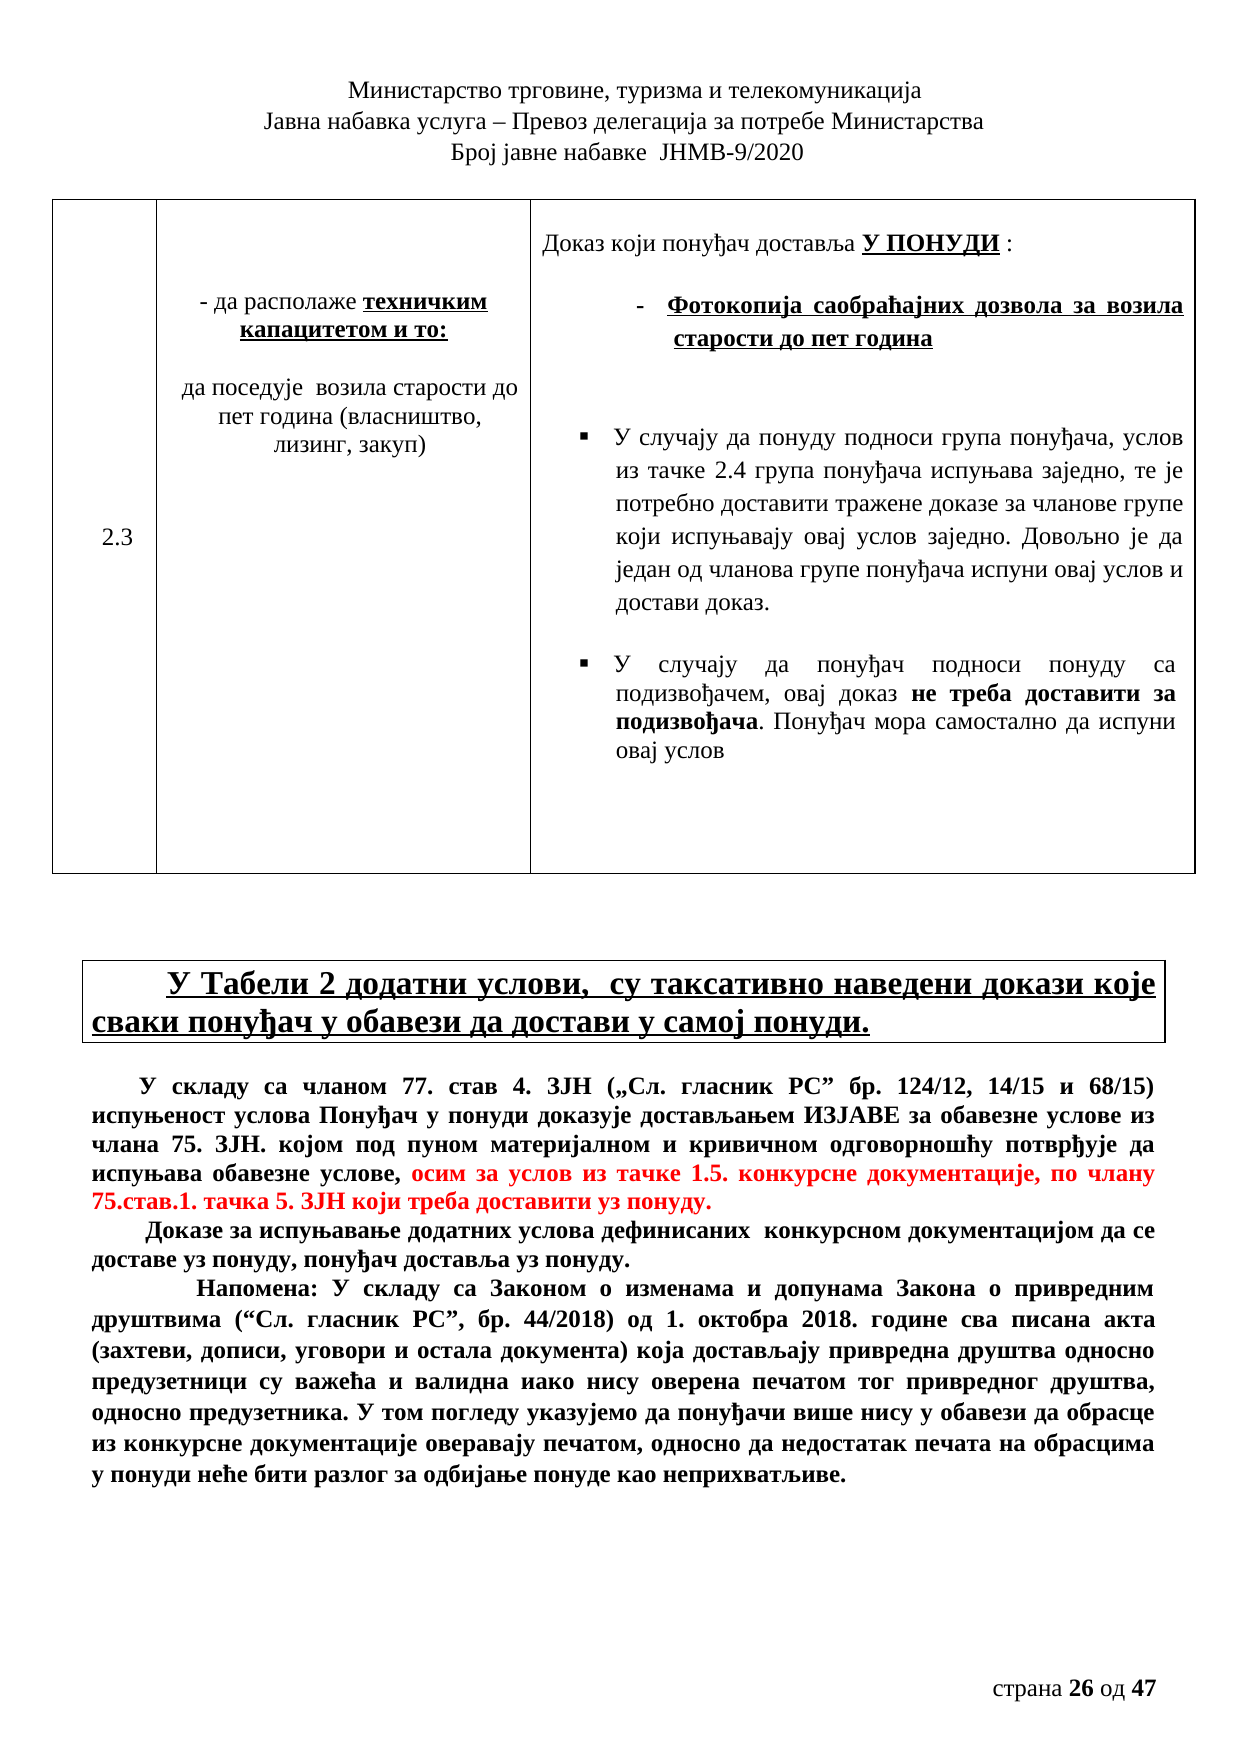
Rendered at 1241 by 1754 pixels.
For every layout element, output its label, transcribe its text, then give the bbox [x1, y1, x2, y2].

text У Табели 2 додатни услови, су таксативно наведени докази које сваки понуђач у обавези да достави у самој понуди. [83, 961, 1164, 1042]
text Доказе за испуњавање додатних услова дефинисаних конкурсном документацијом да се доставе уз понуду, понуђач доставља уз понуду. [91, 1215, 1156, 1273]
text Напомена: У складу са Законом о изменама и допунама Закона о привредним друштвима (“Сл. гласник РС”, бр. 44/2018) од 1. октобра 2018. године сва писана акта (захтеви, дописи, уговори и остала документа) која достављају привредна друштва односно предузетници су важећа и валидна иако нису оверена печатом тог привредног друштва, односно предузетника. У том погледу указујемо да понуђачи више нису у обавези да обрасце из конкурсне документације оверавају печатом, односно да недостатак печата на обрасцима у понуди неће бити разлог за одбијање понуде као неприхватљиве. [91, 1273, 1156, 1488]
table_cell - да располаже техничким капацитетом и то: да поседује возила старости до пет година (власништво, лизинг, закуп) [157, 200, 530, 872]
text У складу са чланом 77. став 4. ЗЈН („Сл. гласник РС” бр. 124/12, 14/15 и 68/15) испуњеност услова Понуђач у понуди доказује достављањем ИЗЈАВЕ за обавезне услове из члана 75. ЗЈН. којом под пуном материјалном и кривичном одговорношћу потврђује да испуњава обавезне услове, осим за услов из тачке 1.5. конкурсне документације, по члану 75.став.1. тачка 5. ЗЈН који треба доставити уз понуду. [91, 1071, 1156, 1215]
table_cell 2.3 [53, 200, 156, 872]
table_cell Доказ који понуђач доставља У ПОНУДИ : Фотокопија саобраћајних дозвола за возила старости до пет година У случају да понуду подноси група понуђача, услов из тачке 2.4 група понуђача испуњава заједно, те је потребно доставити тражене доказе за чланове групе који испуњавају овај услов заједно. Довољно је да један од чланова групе понуђача испуни овај услов и достави доказ. У случају да понуђач подноси понуду са подизвођачем, овај доказ не треба доставити за подизвођача. Понуђач мора самостално да испуни овај услов [531, 200, 1194, 872]
